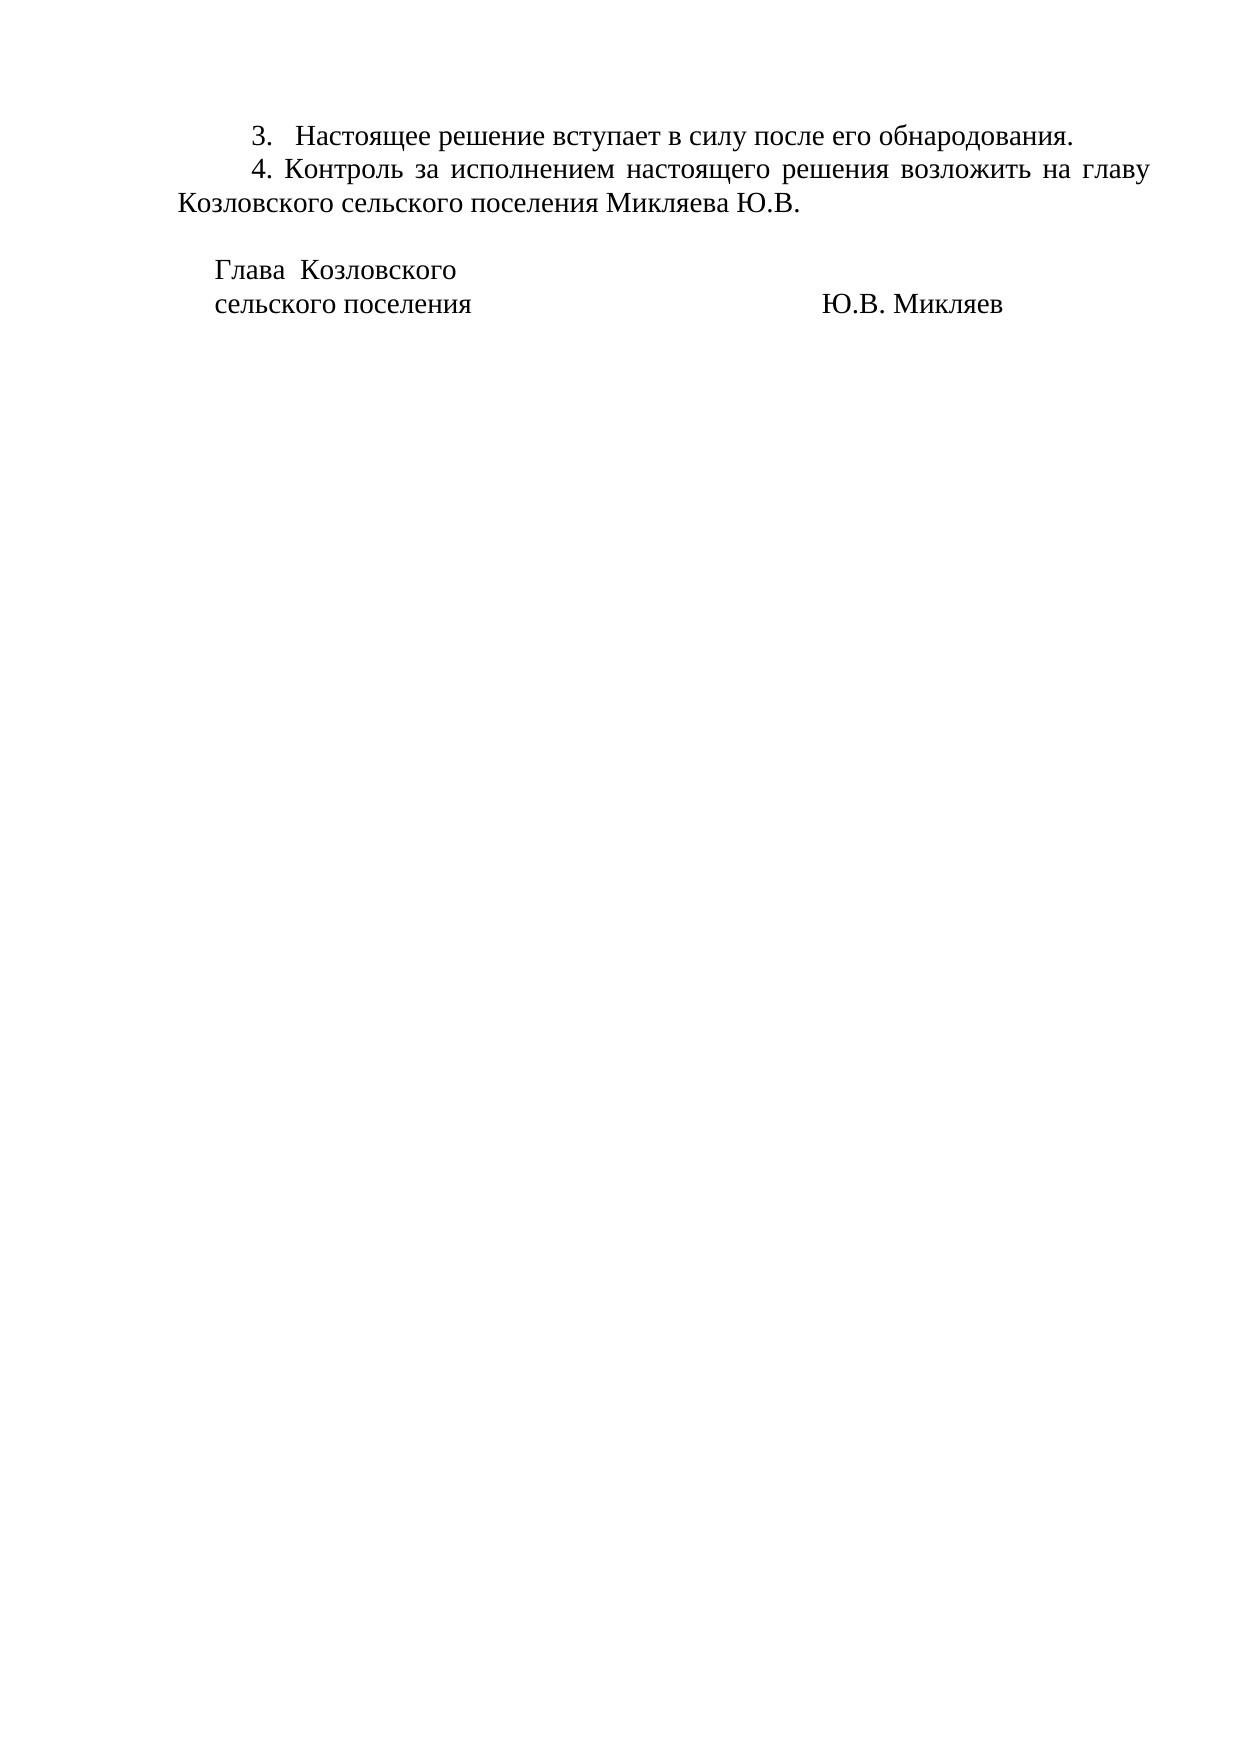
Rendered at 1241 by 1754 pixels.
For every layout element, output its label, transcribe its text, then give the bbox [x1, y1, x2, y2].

text 4. Контроль за исполнением настоящего решения возложить на главу Козловского сельского поселения Микляева Ю.В. [177, 152, 1152, 219]
text сельского поселения Ю.В. Микляев [214, 286, 1152, 319]
text 3. Настоящее решение вступает в силу после его обнародования. [177, 118, 1152, 152]
text Глава Козловского [214, 252, 1152, 286]
